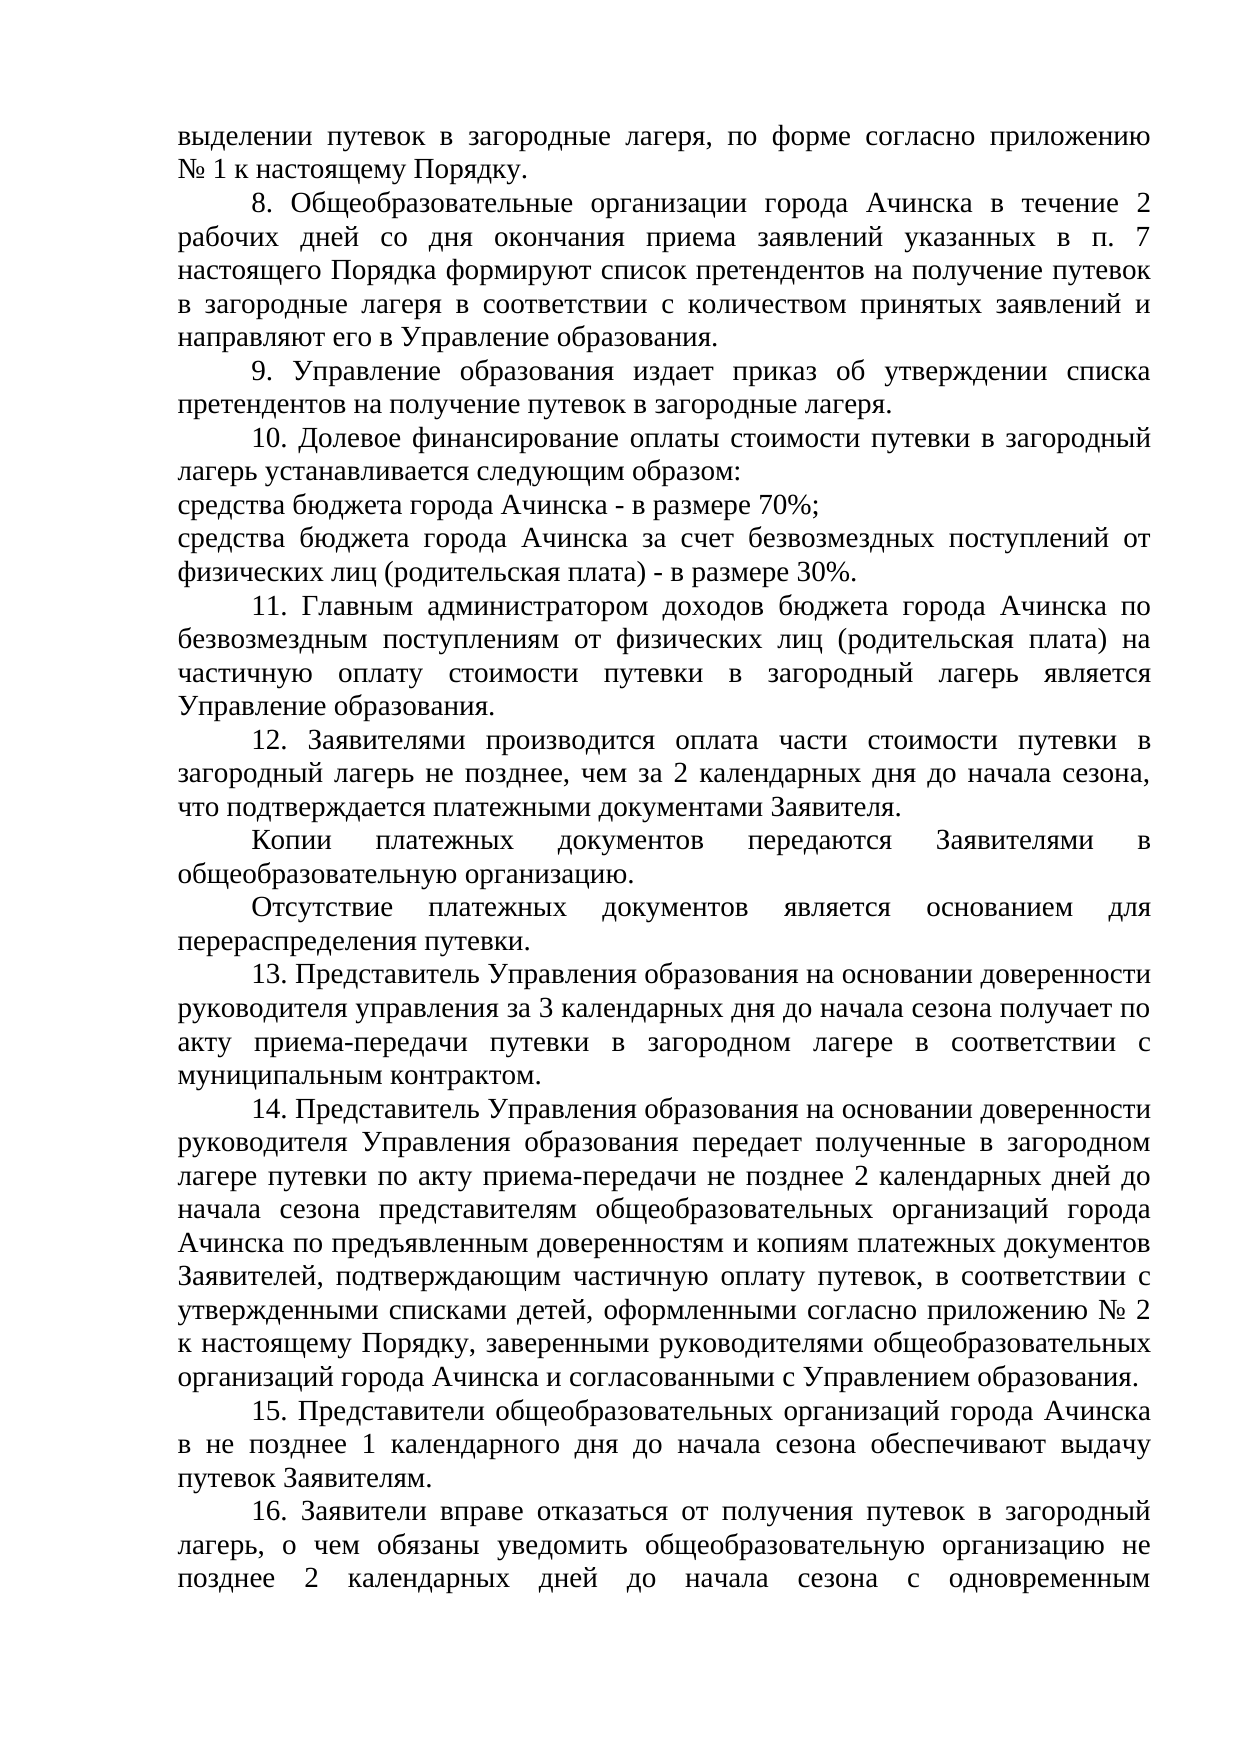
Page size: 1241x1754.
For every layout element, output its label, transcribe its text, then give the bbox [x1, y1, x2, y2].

text 15. Представители общеобразовательных организаций города Ачинска в не позднее 1 календарного дня до начала сезона обеспечивают выдачу путевок Заявителям. [177, 1393, 1152, 1493]
text Отсутствие платежных документов является основанием для перераспределения путевки. [177, 889, 1152, 957]
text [177, 1493, 1152, 1594]
text 11. Главным администратором доходов бюджета города Ачинска по безвозмездным поступлениям от физических лиц (родительская плата) на частичную оплату стоимости путевки в загородный лагерь является Управление образования. [177, 588, 1152, 722]
text 12. Заявителями производится оплата части стоимости путевки в загородный лагерь не позднее, чем за 2 календарных дня до начала сезона, что подтверждается платежными документами Заявителя. [177, 722, 1152, 822]
text 8. Общеобразовательные организации города Ачинска в течение 2 рабочих дней со дня окончания приема заявлений указанных в п. 7 настоящего Порядка формируют список претендентов на получение путевок в загородные лагеря в соответствии с количеством принятых заявлений и направляют его в Управление образования. [177, 185, 1152, 353]
text 10. Долевое финансирование оплаты стоимости путевки в загородный лагерь устанавливается следующим образом: [177, 420, 1152, 487]
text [177, 118, 1152, 185]
text средства бюджета города Ачинска за счет безвозмездных поступлений от физических лиц (родительская плата) - в размере 30%. [177, 521, 1152, 588]
text 13. Представитель Управления образования на основании доверенности руководителя управления за 3 календарных дня до начала сезона получает по акту приема-передачи путевки в загородном лагере в соответствии с муниципальным контрактом. [177, 957, 1152, 1091]
text средства бюджета города Ачинска - в размере 70%; [177, 487, 1152, 521]
text Копии платежных документов передаются Заявителями в общеобразовательную организацию. [177, 822, 1152, 889]
text 14. Представитель Управления образования на основании доверенности руководителя Управления образования передает полученные в загородном лагере путевки по акту приема-передачи не позднее 2 календарных дней до начала сезона представителям общеобразовательных организаций города Ачинска по предъявленным доверенностям и копиям платежных документов Заявителей, подтверждающим частичную оплату путевок, в соответствии с утвержденными списками детей, оформленными согласно приложению № 2 к настоящему Порядку, заверенными руководителями общеобразовательных организаций города Ачинска и согласованными с Управлением образования. [177, 1091, 1152, 1393]
text 9. Управление образования издает приказ об утверждении списка претендентов на получение путевок в загородные лагеря. [177, 353, 1152, 420]
